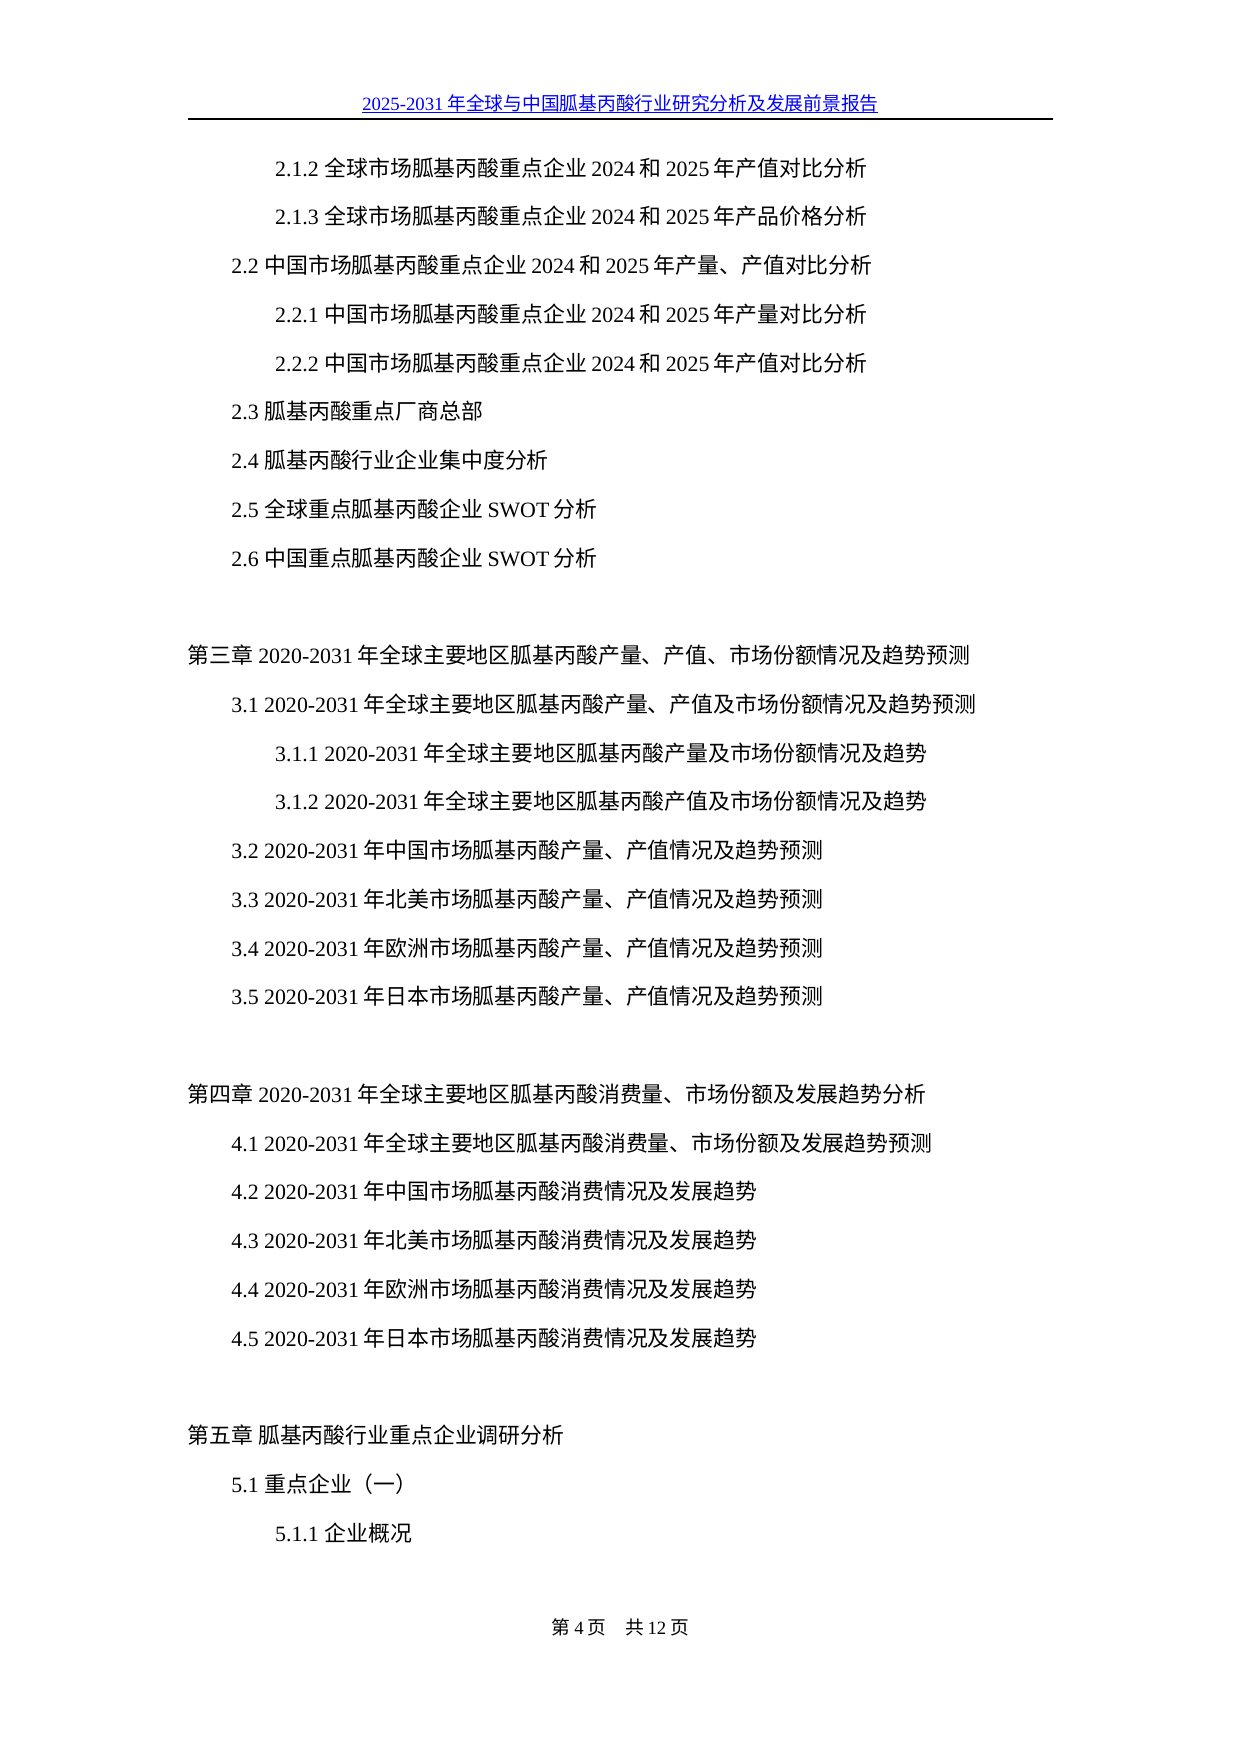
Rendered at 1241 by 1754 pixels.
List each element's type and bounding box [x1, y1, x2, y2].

text [187, 150, 1053, 1548]
